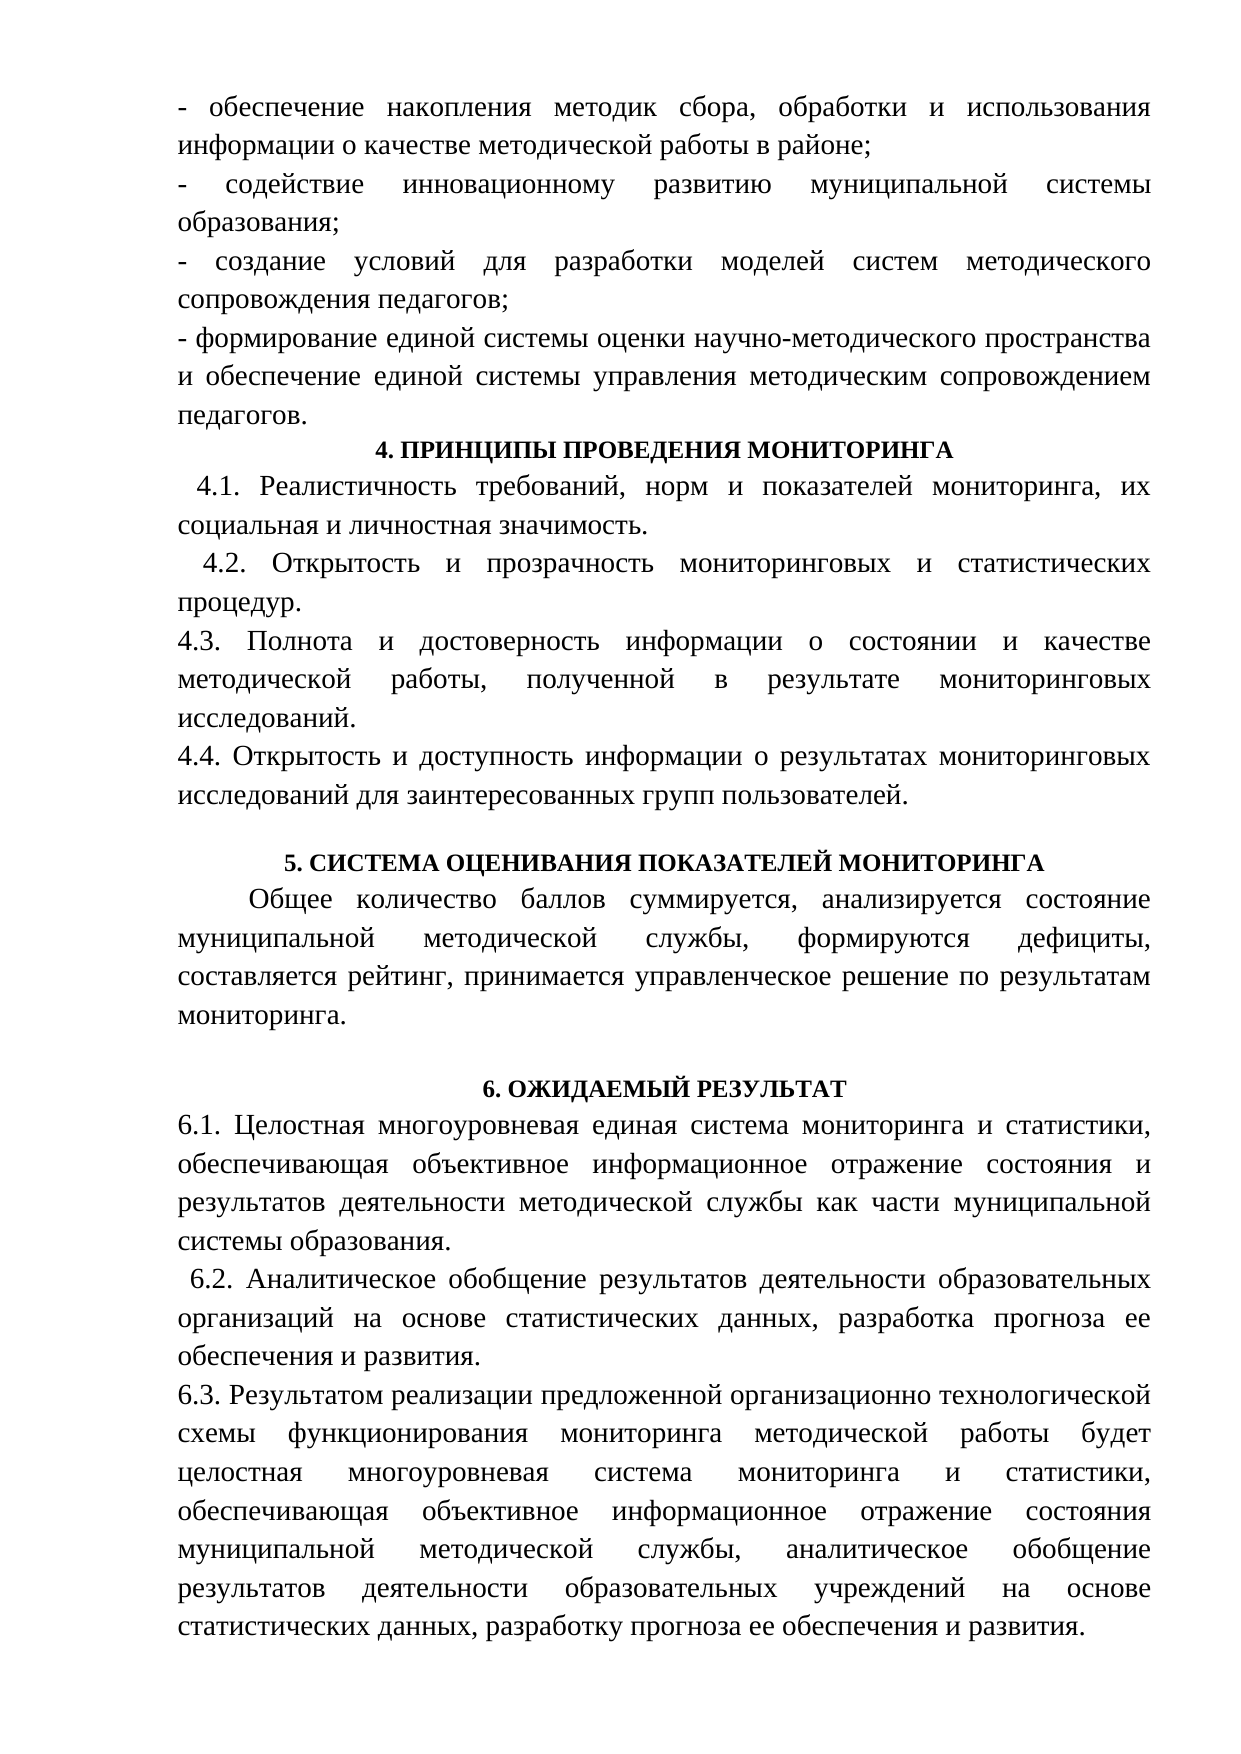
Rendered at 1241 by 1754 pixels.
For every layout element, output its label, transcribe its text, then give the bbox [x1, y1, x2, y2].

text 6. ОЖИДАЕМЫЙ РЕЗУЛЬТАТ [177, 1074, 1152, 1103]
text 4.3. Полнота и достоверность информации о состоянии и качестве методической работы, полученной в результате мониторинговых исследований. [177, 623, 1152, 733]
text 5. СИСТЕМА ОЦЕНИВАНИЯ ПОКАЗАТЕЛЕЙ МОНИТОРИНГА [177, 848, 1152, 877]
text - обеспечение накопления методик сбора, обработки и использования информации о качестве методической работы в районе; [177, 89, 1152, 161]
text 6.3. Результатом реализации предложенной организационно технологической схемы функционирования мониторинга методической работы будет целостная многоуровневая система мониторинга и статистики, обеспечивающая объективное информационное отражение состояния муниципальной методической службы, аналитическое обобщение результатов деятельности образовательных учреждений на основе статистических данных, разработку прогноза ее обеспечения и развития. [177, 1377, 1152, 1642]
text 4.4. Открытость и доступность информации о результатах мониторинговых исследований для заинтересованных групп пользователей. [177, 738, 1152, 810]
text 6.1. Целостная многоуровневая единая система мониторинга и статистики, обеспечивающая объективное информационное отражение состояния и результатов деятельности методической службы как части муниципальной системы образования. [177, 1107, 1152, 1256]
text 6.2. Аналитическое обобщение результатов деятельности образовательных организаций на основе статистических данных, разработка прогноза ее обеспечения и развития. [177, 1261, 1152, 1372]
text - содействие инновационному развитию муниципальной системы образования; [177, 166, 1152, 238]
text - создание условий для разработки моделей систем методического сопровождения педагогов; [177, 243, 1152, 315]
text 4.2. Открытость и прозрачность мониторинговых и статистических процедур. [177, 546, 1152, 618]
text - формирование единой системы оценки научно-методического пространства и обеспечение единой системы управления методическим сопровождением педагогов. [177, 320, 1152, 431]
text Общее количество баллов суммируется, анализируется состояние муниципальной методической службы, формируются дефициты, составляется рейтинг, принимается управленческое решение по результатам мониторинга. [177, 881, 1152, 1031]
text 4.1. Реалистичность требований, норм и показателей мониторинга, их социальная и личностная значимость. [177, 468, 1152, 541]
text 4. ПРИНЦИПЫ ПРОВЕДЕНИЯ МОНИТОРИНГА [177, 436, 1152, 464]
